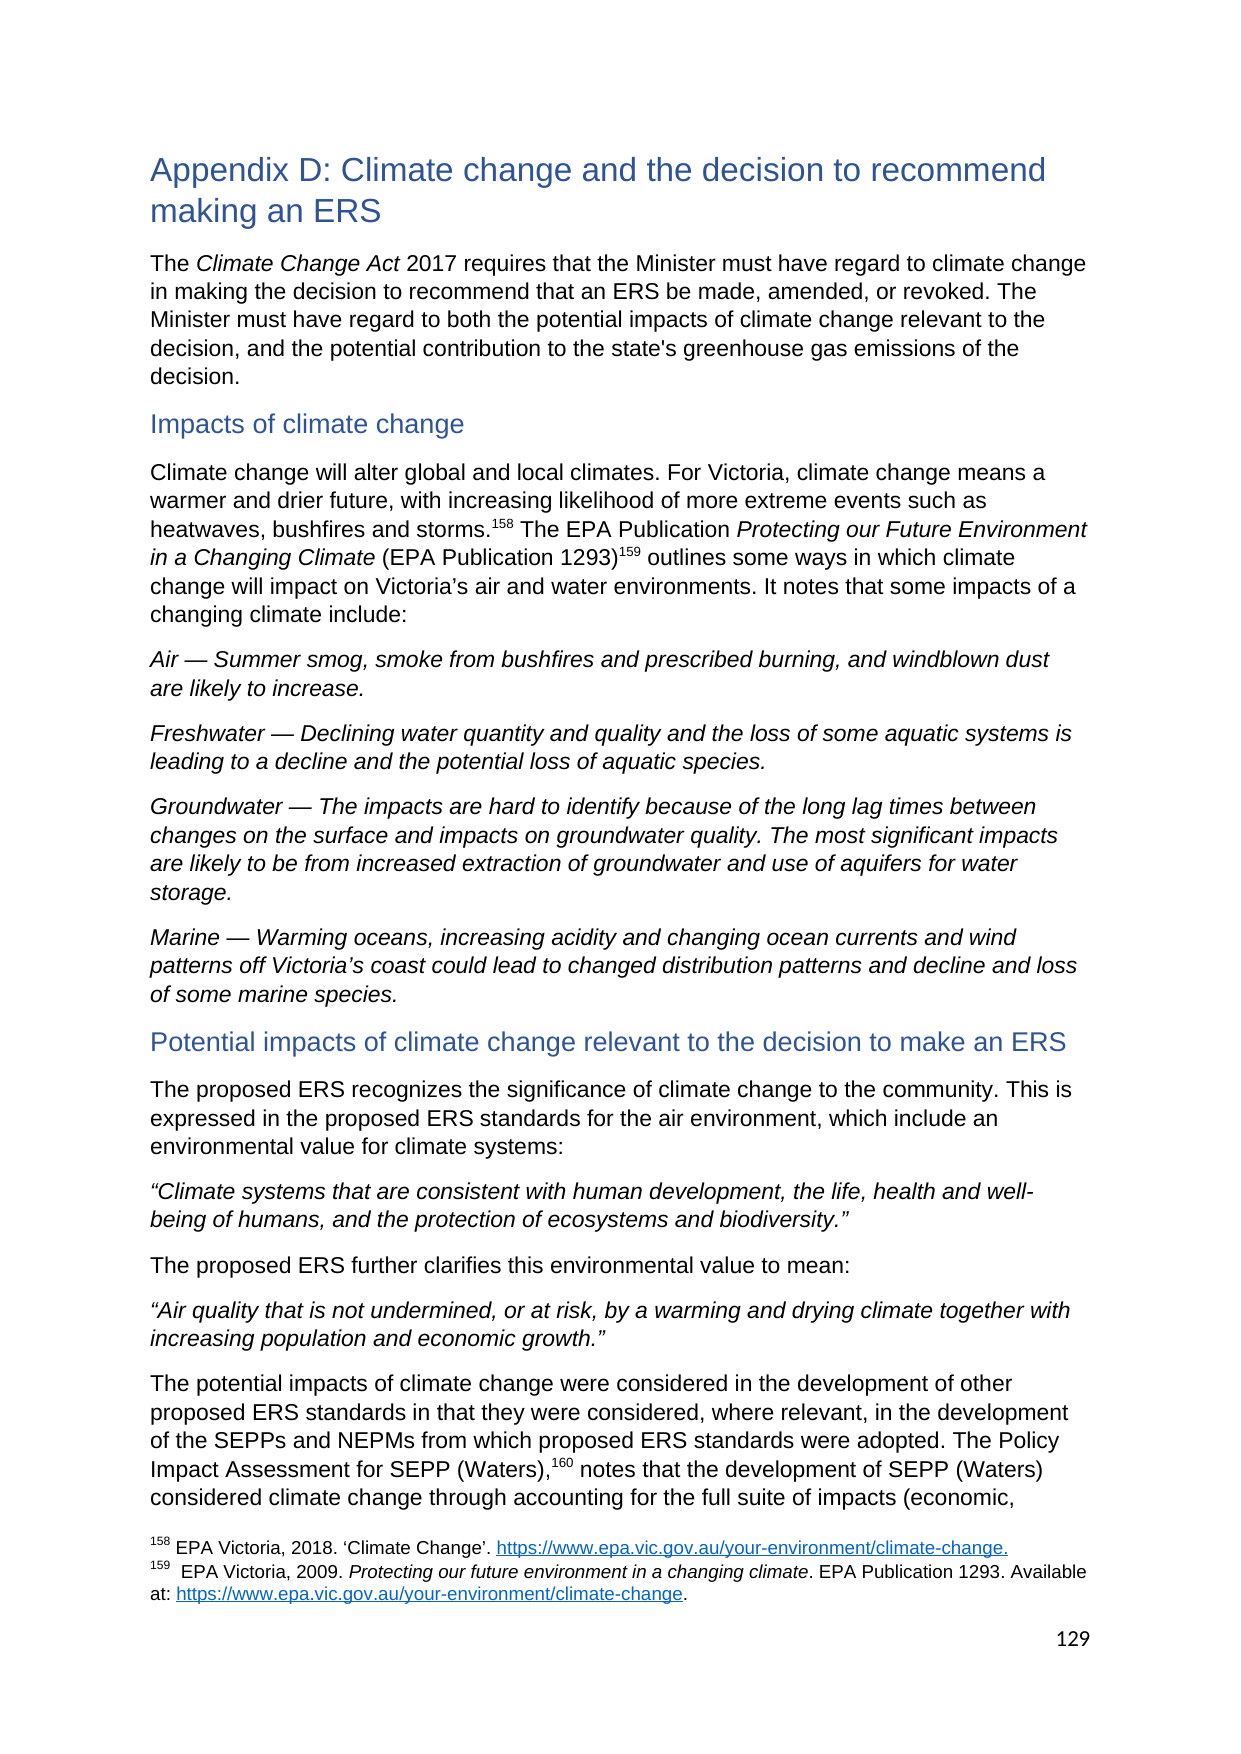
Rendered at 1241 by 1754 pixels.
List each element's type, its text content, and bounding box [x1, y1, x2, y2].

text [150, 1370, 1090, 1510]
text Freshwater — Declining water quantity and quality and the loss of some aquatic systems is leading to a decline and the potential loss of aquatic species. [150, 720, 1090, 774]
text Air — Summer smog, smoke from bushfires and prescribed burning, and windblown dust are likely to increase. [150, 646, 1090, 701]
text The proposed ERS further clarifies this environmental value to mean: [150, 1252, 1090, 1278]
subtitle Potential impacts of climate change relevant to the decision to make an ERS [150, 1026, 1090, 1057]
text “Climate systems that are consistent with human development, the life, health and well-being of humans, and the protection of ecosystems and biodiversity.” [150, 1178, 1090, 1233]
text “Air quality that is not undermined, or at risk, by a warming and drying climate together with increasing population and economic growth.” [150, 1297, 1090, 1351]
subtitle Appendix D: Climate change and the decision to recommend making an ERS [150, 150, 1090, 230]
text Climate change will alter global and local climates. For Victoria, climate change means a warmer and drier future, with increasing likelihood of more extreme events such as heatwaves, bushfires and storms. The EPA Publication Protecting our Future Environment in a Changing Climate (EPA Publication 1293) outlines some ways in which climate change will impact on Victoria’s air and water environments. It notes that some impacts of a changing climate include: [150, 459, 1090, 627]
subtitle Impacts of climate change [150, 408, 1090, 440]
text Groundwater — The impacts are hard to identify because of the long lag times between changes on the surface and impacts on groundwater quality. The most significant impacts are likely to be from increased extraction of groundwater and use of aquifers for water storage. [150, 793, 1090, 905]
text The proposed ERS recognizes the significance of climate change to the community. This is expressed in the proposed ERS standards for the air environment, which include an environmental value for climate systems: [150, 1076, 1090, 1159]
text The Climate Change Act 2017 requires that the Minister must have regard to climate change in making the decision to recommend that an ERS be made, amended, or revoked. The Minister must have regard to both the potential impacts of climate change relevant to the decision, and the potential contribution to the state's greenhouse gas emissions of the decision. [150, 249, 1090, 390]
text Marine — Warming oceans, increasing acidity and changing ocean currents and wind patterns off Victoria’s coast could lead to changed distribution patterns and decline and loss of some marine species. [150, 924, 1090, 1007]
